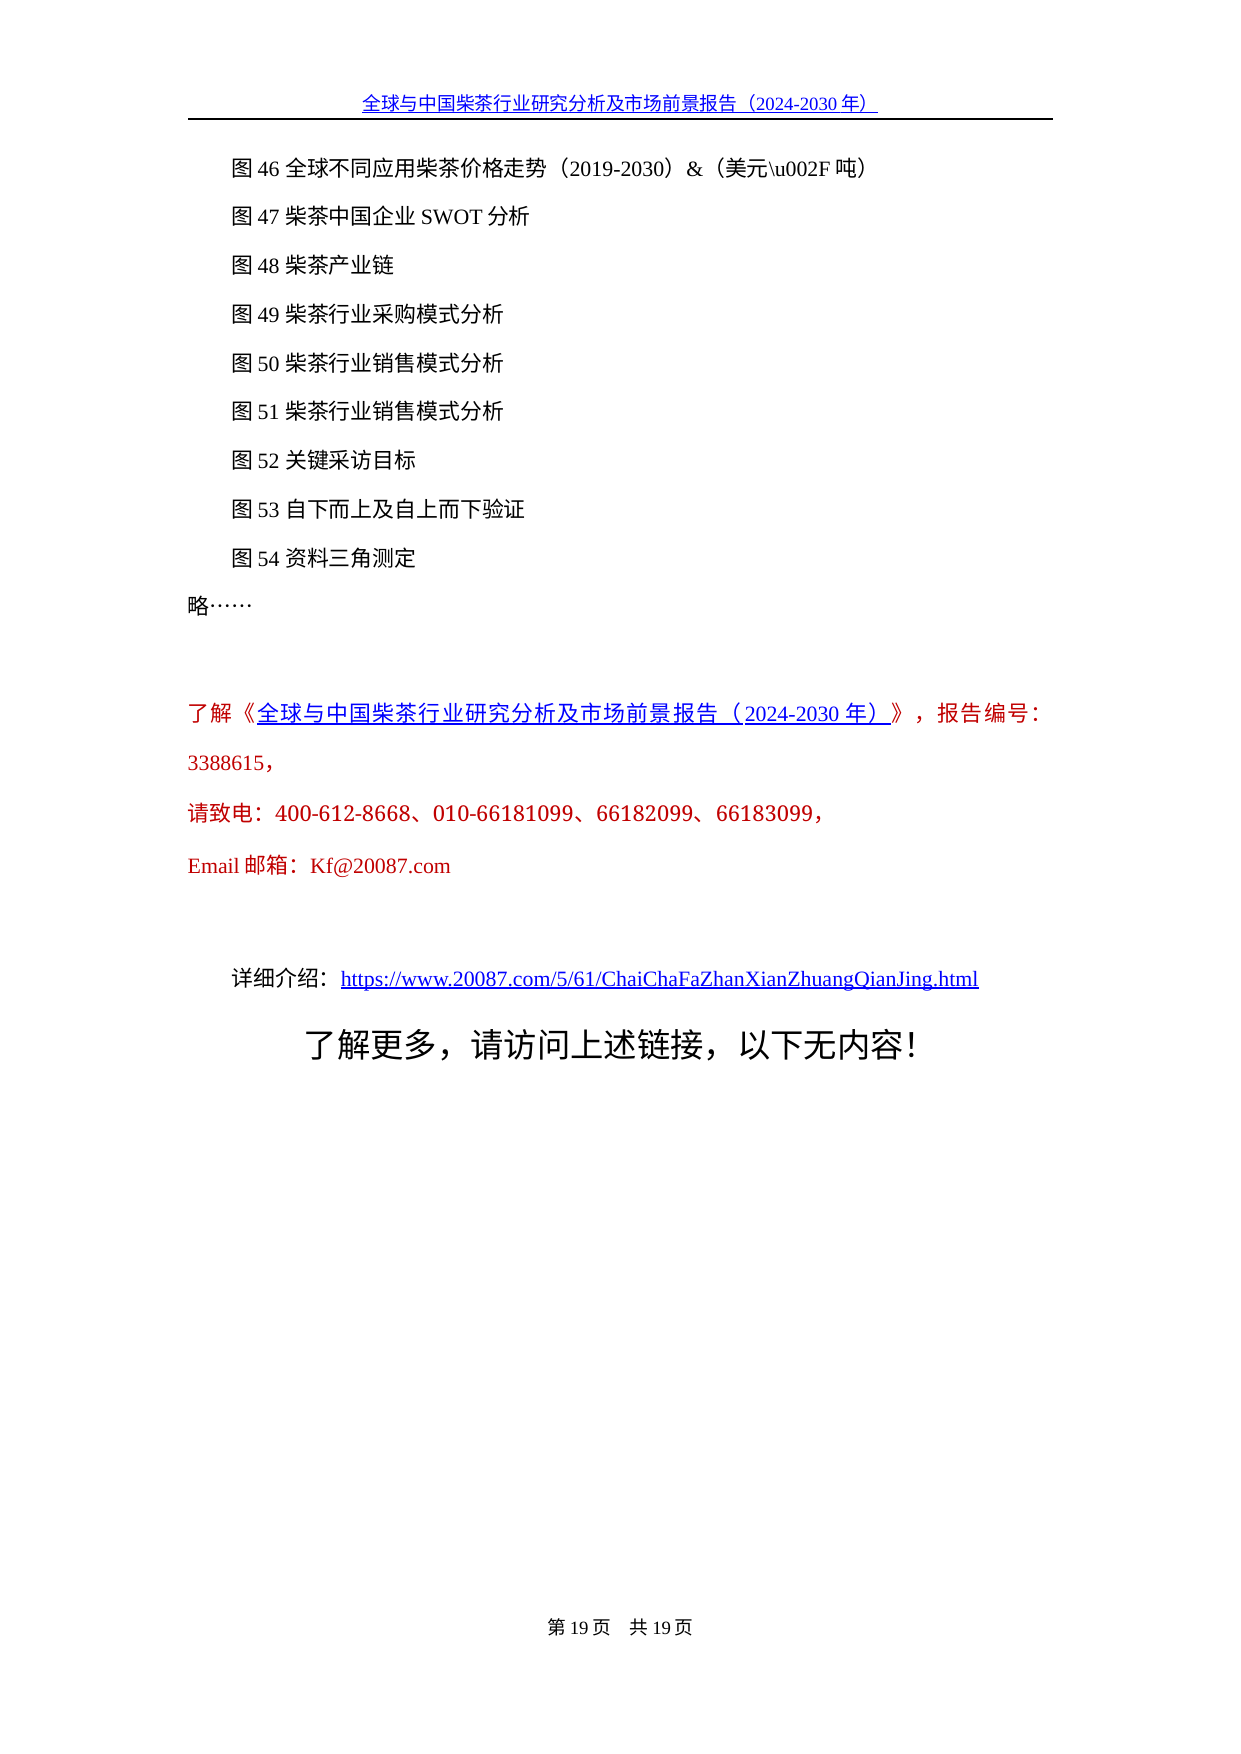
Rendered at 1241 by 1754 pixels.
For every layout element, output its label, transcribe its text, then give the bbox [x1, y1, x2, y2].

text 了解《全球与中国柴茶行业研究分析及市场前景报告（2024-2030年）》，报告编号：3388615， [187, 695, 1053, 777]
text 请致电：400-612-8668、010-66181099、66182099、66183099， [187, 796, 1053, 828]
title 了解更多，请访问上述链接，以下无内容！ [187, 1010, 1053, 1075]
text Email邮箱：Kf@20087.com [187, 847, 1053, 880]
text 详细介绍：https://www.20087.com/5/61/ChaiChaFaZhanXianZhuangQianJing.html [187, 960, 1053, 993]
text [187, 150, 1053, 621]
